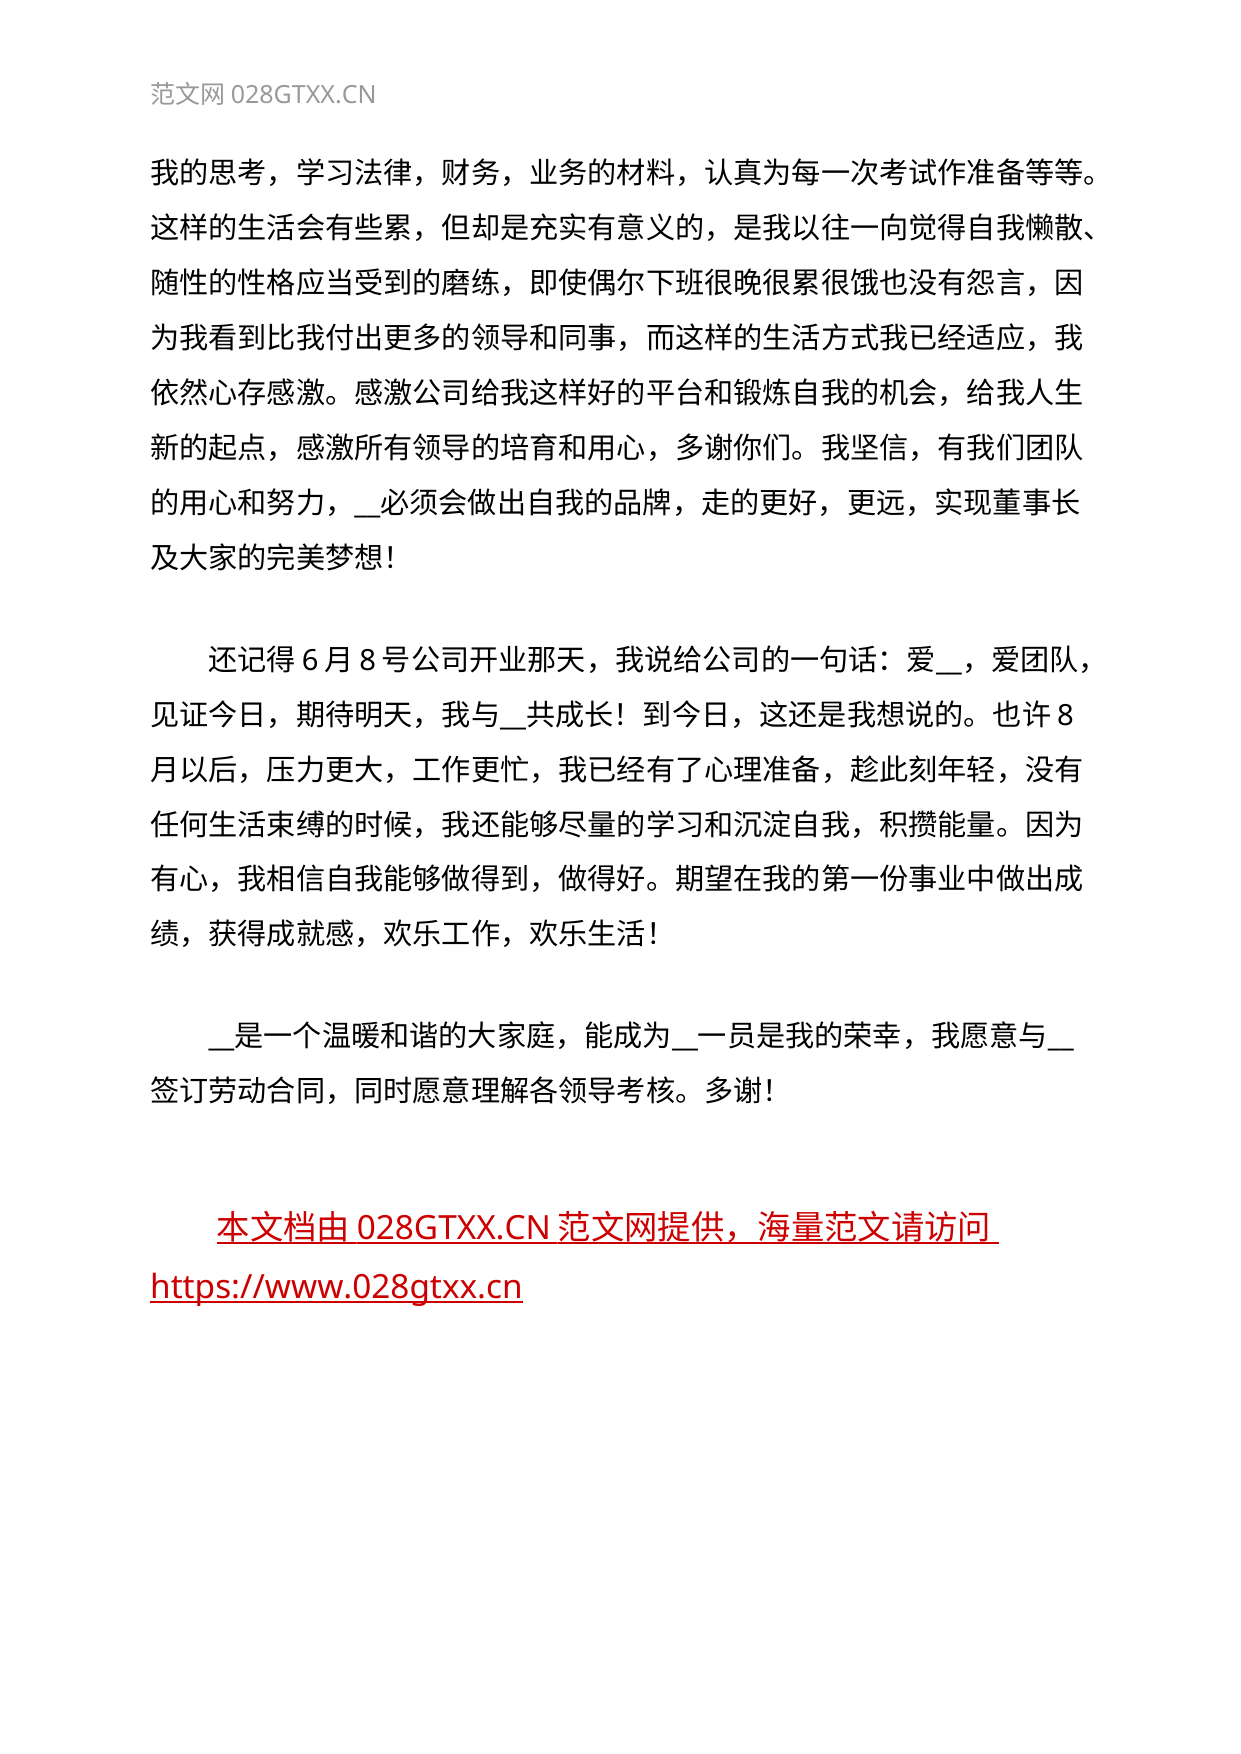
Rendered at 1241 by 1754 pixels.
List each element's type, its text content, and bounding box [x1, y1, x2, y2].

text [150, 150, 1090, 577]
text 还记得6月8号公司开业那天，我说给公司的一句话：爱__，爱团队，见证今日，期待明天，我与__共成长！到今日，这还是我想说的。也许8月以后，压力更大，工作更忙，我已经有了心理准备，趁此刻年轻，没有任何生活束缚的时候，我还能够尽量的学习和沉淀自我，积攒能量。因为有心，我相信自我能够做得到，做得好。期望在我的第一份事业中做出成绩，获得成就感，欢乐工作，欢乐生活！ [150, 636, 1090, 953]
text 本文档由028GTXX.CN范文网提供，海量范文请访问 https://www.028gtxx.cn [150, 1201, 1090, 1308]
text __是一个温暖和谐的大家庭，能成为__一员是我的荣幸，我愿意与__签订劳动合同，同时愿意理解各领导考核。多谢！ [150, 1013, 1090, 1110]
